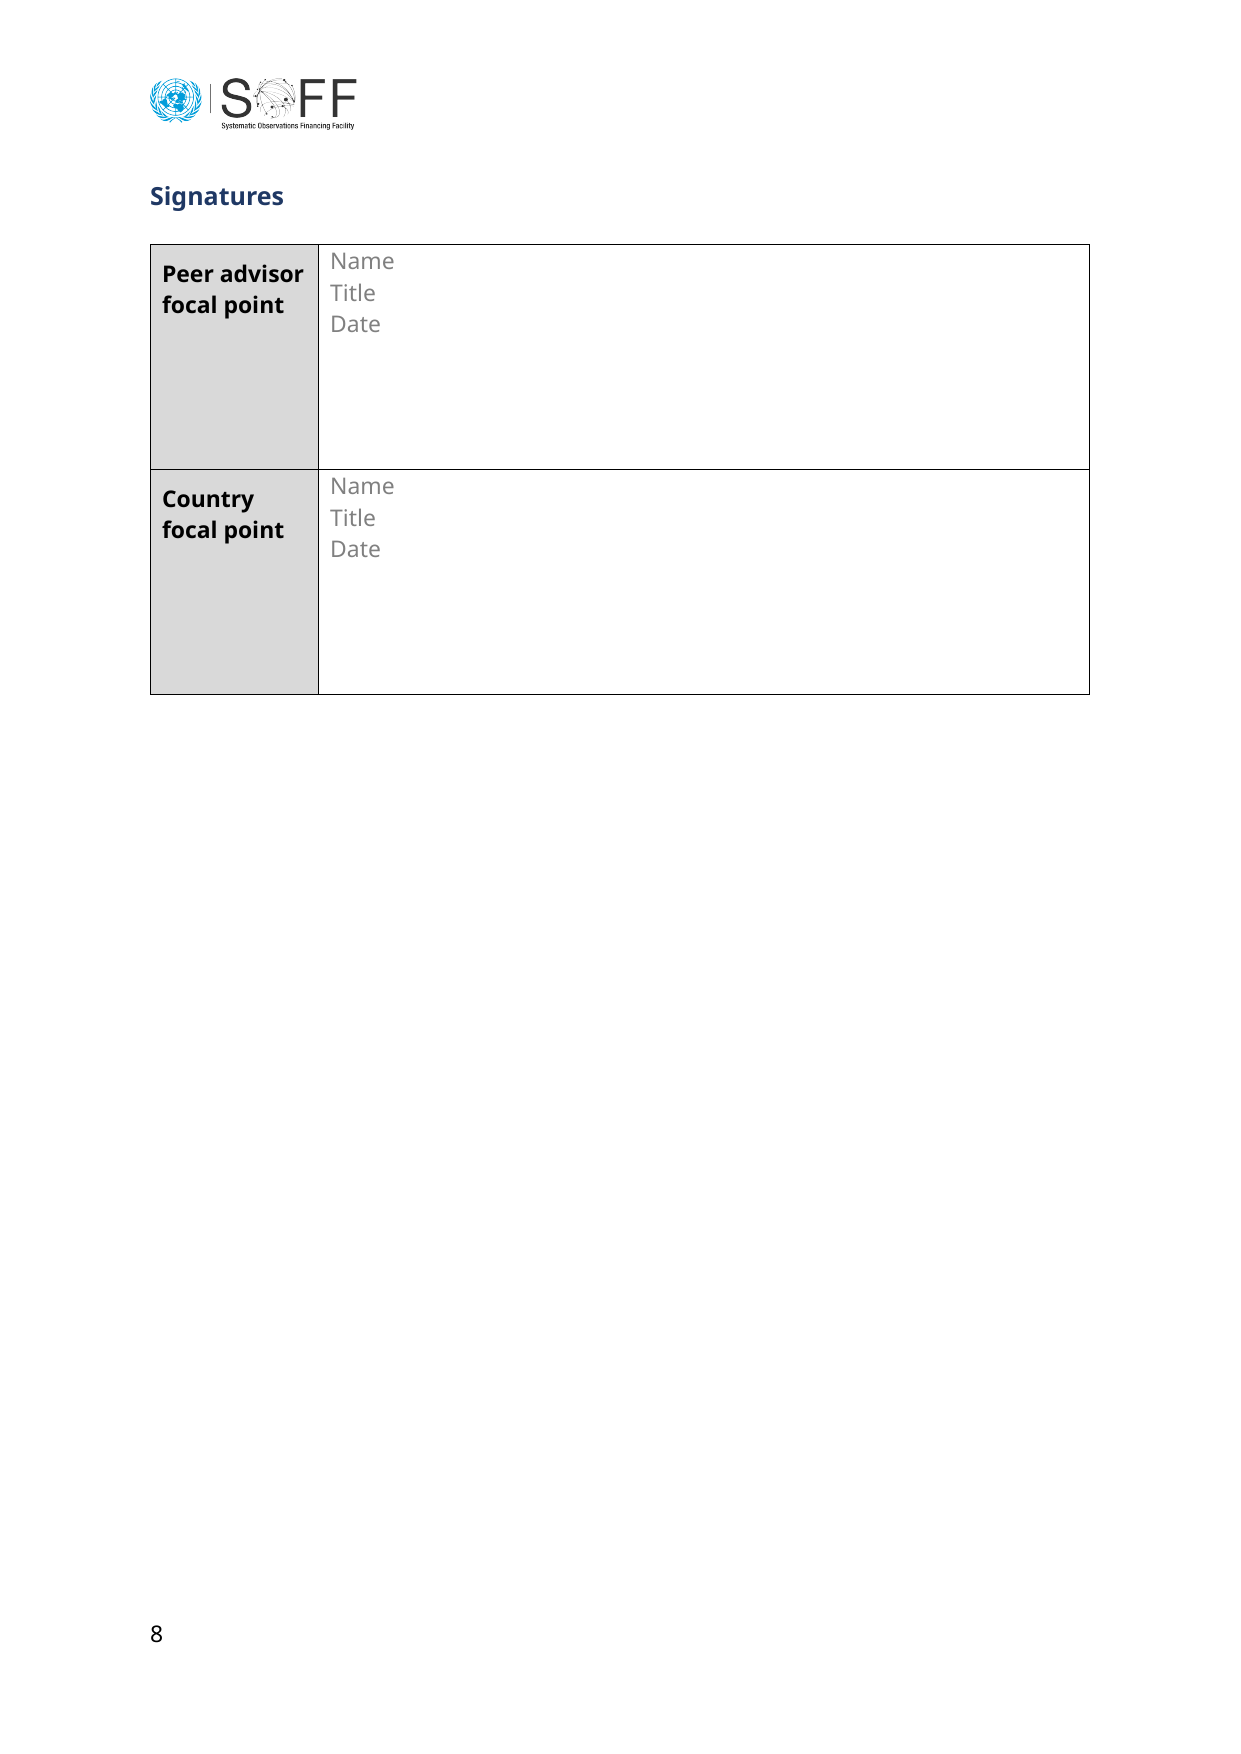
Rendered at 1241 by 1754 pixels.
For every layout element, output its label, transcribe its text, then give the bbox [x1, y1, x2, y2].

text Signatures [150, 179, 1090, 213]
picture [150, 78, 357, 130]
table_cell [319, 470, 1089, 694]
table_header Peer advisor focal point [151, 245, 318, 469]
table_cell Country focal point [151, 470, 318, 694]
table_header [319, 245, 1089, 469]
